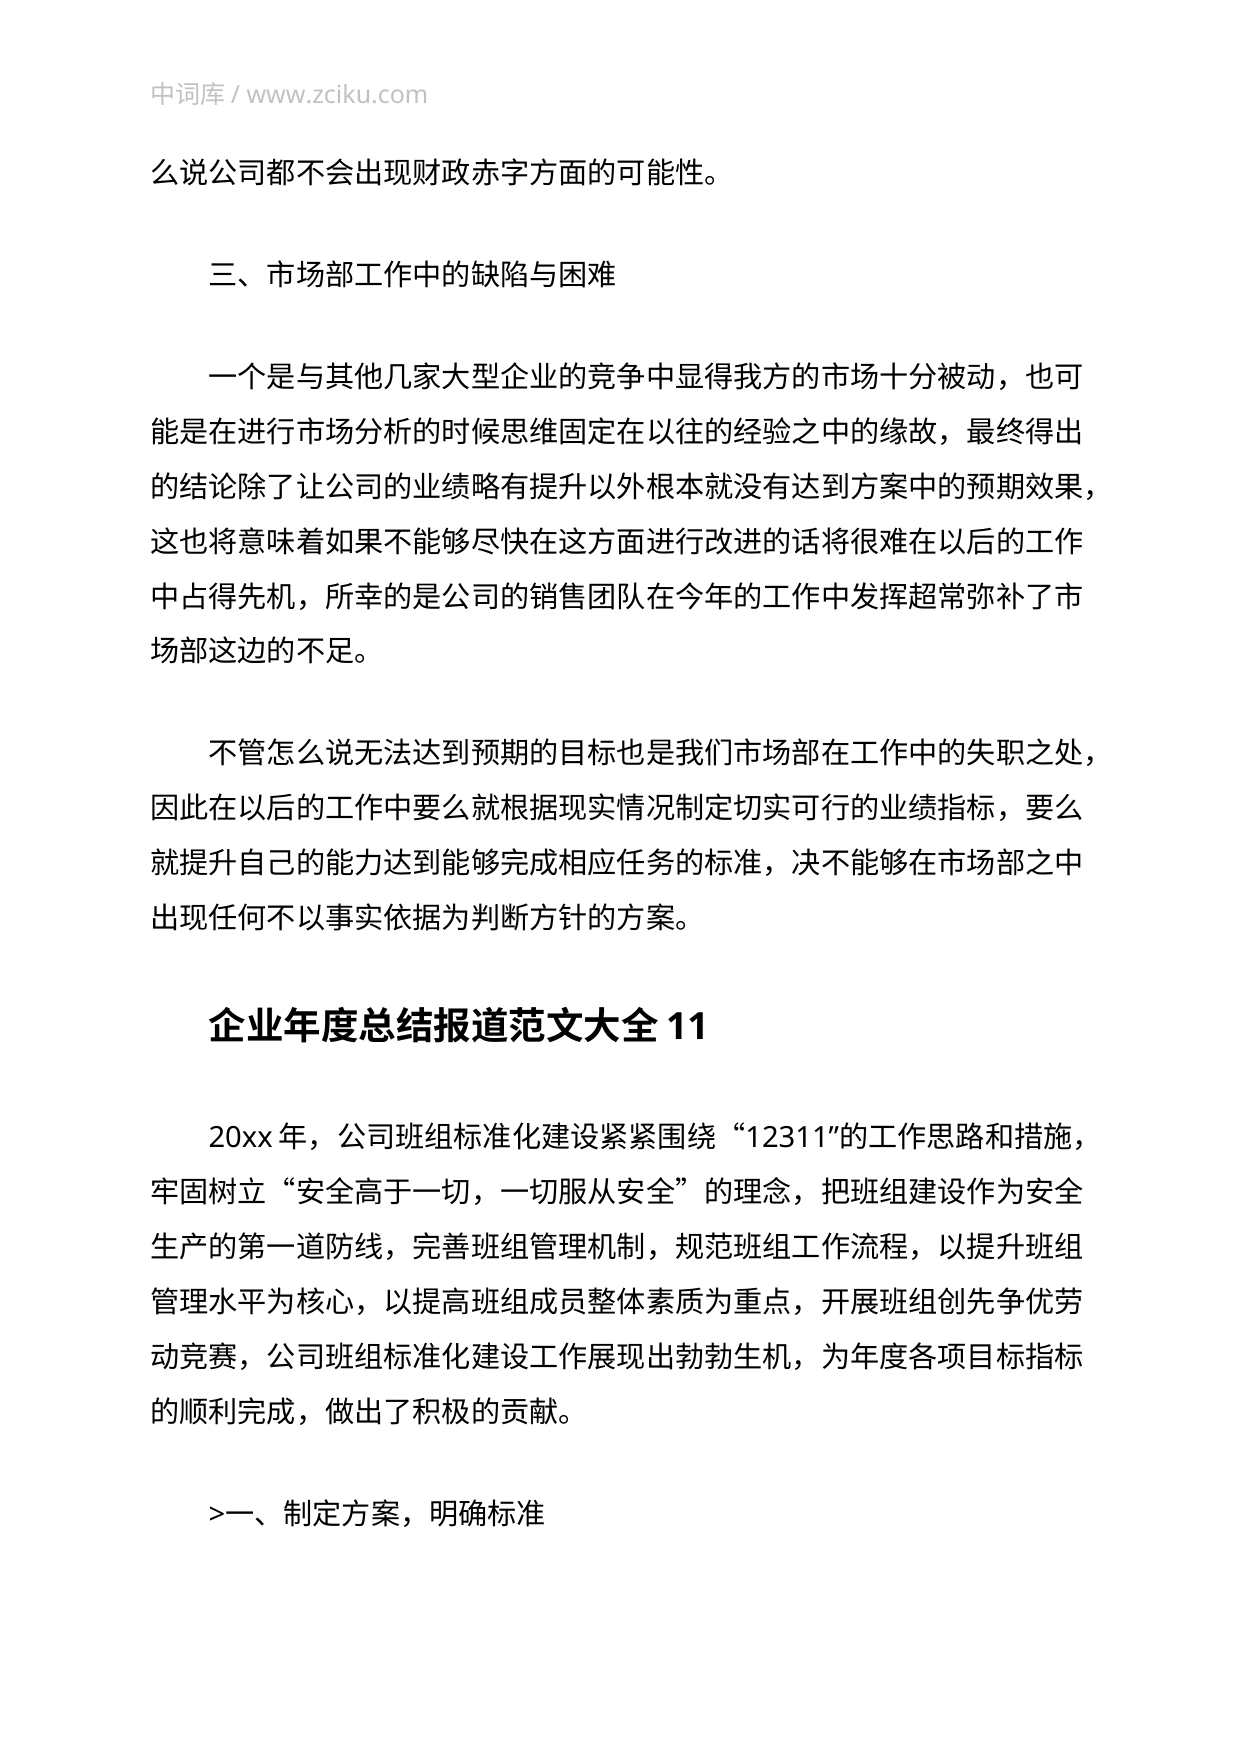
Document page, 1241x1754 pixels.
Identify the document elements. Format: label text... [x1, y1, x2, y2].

text 不管怎么说无法达到预期的目标也是我们市场部在工作中的失职之处，因此在以后的工作中要么就根据现实情况制定切实可行的业绩指标，要么就提升自己的能力达到能够完成相应任务的标准，决不能够在市场部之中出现任何不以事实依据为判断方针的方案。 [150, 730, 1090, 937]
text 三、市场部工作中的缺陷与困难 [150, 252, 1090, 294]
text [150, 150, 1090, 192]
text 一个是与其他几家大型企业的竞争中显得我方的市场十分被动，也可能是在进行市场分析的时候思维固定在以往的经验之中的缘故，最终得出的结论除了让公司的业绩略有提升以外根本就没有达到方案中的预期效果，这也将意味着如果不能够尽快在这方面进行改进的话将很难在以后的工作中占得先机，所幸的是公司的销售团队在今年的工作中发挥超常弥补了市场部这边的不足。 [150, 353, 1090, 670]
text >一、制定方案，明确标准 [150, 1490, 1090, 1533]
text 企业年度总结报道范文大全11 [150, 996, 1090, 1051]
text 20xx年，公司班组标准化建设紧紧围绕“12311”的工作思路和措施，牢固树立“安全高于一切，一切服从安全”的理念，把班组建设作为安全生产的第一道防线，完善班组管理机制，规范班组工作流程，以提升班组管理水平为核心，以提高班组成员整体素质为重点，开展班组创先争优劳动竞赛，公司班组标准化建设工作展现出勃勃生机，为年度各项目标指标的顺利完成，做出了积极的贡献。 [150, 1114, 1090, 1431]
